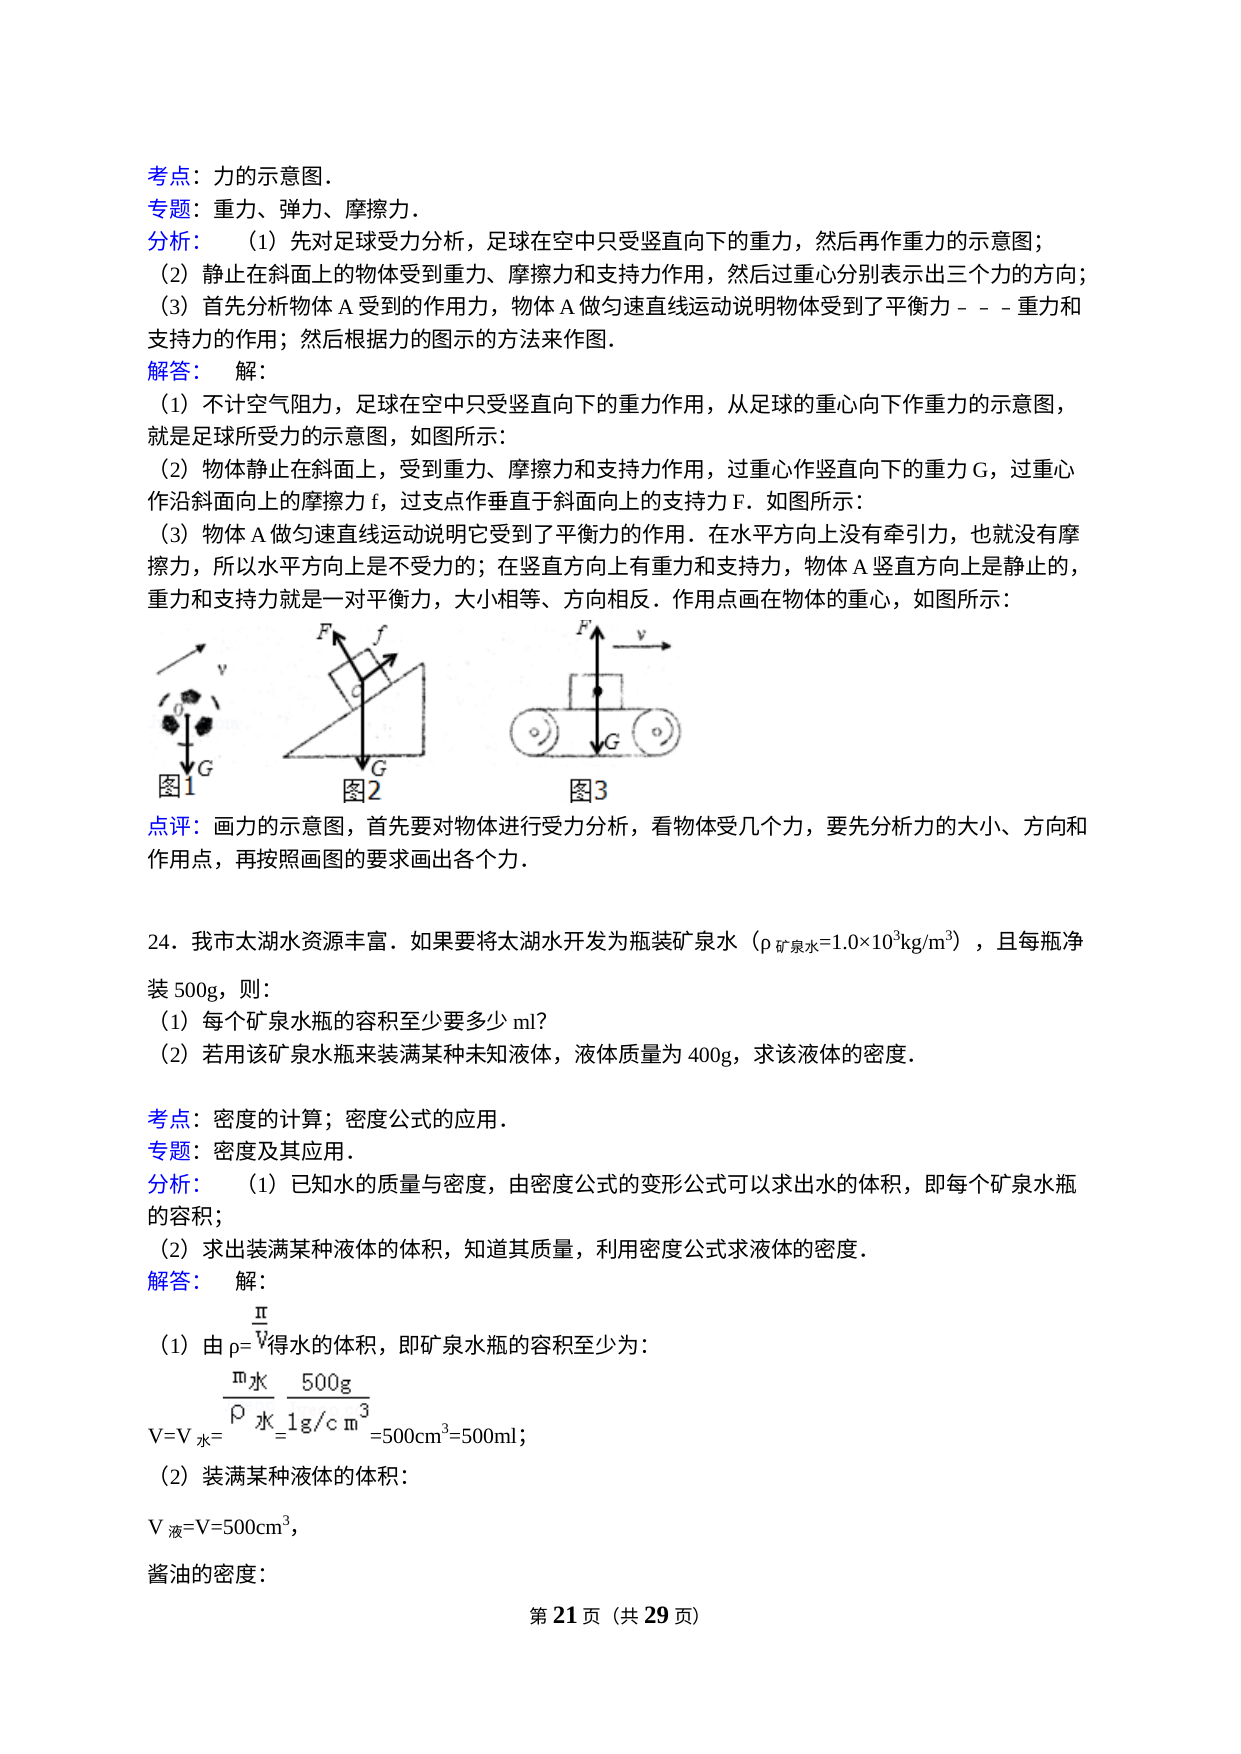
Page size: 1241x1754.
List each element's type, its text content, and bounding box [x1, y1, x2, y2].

text （2）静止在斜面上的物体受到重力、摩擦力和支持力作用，然后过重心分别表示出三个力的方向； [148, 256, 1093, 289]
text 分析： （1）已知水的质量与密度，由密度公式的变形公式可以求出水的体积，即每个矿泉水瓶的容积； [148, 1166, 1093, 1231]
text （1）每个矿泉水瓶的容积至少要多少ml？ [148, 1004, 1093, 1036]
picture [222, 1361, 275, 1435]
text （2）求出装满某种液体的体积，知道其质量，利用密度公式求液体的密度． [147, 1231, 1093, 1264]
text 解答： 解： [148, 1264, 1093, 1296]
text （3）物体A做匀速直线运动说明它受到了平衡力的作用．在水平方向上没有牵引力，也就没有摩擦力，所以水平方向上是不受力的；在竖直方向上有重力和支持力，物体A竖直方向上是静止的，重力和支持力就是一对平衡力，大小相等、方向相反．作用点画在物体的重心，如图所示： [148, 516, 1093, 614]
text 点评： 画力的示意图，首先要对物体进行受力分析，看物体受几个力，要先分析力的大小、方向和作用点，再按照画图的要求画出各个力． [147, 809, 1093, 874]
text （3）首先分析物体A受到的作用力，物体A做匀速直线运动说明物体受到了平衡力﹣﹣﹣重力和支持力的作用；然后根据力的图示的方法来作图． [147, 289, 1093, 354]
picture [147, 620, 682, 803]
text 解答： 解： [148, 354, 1093, 386]
text （2）若用该矿泉水瓶来装满某种未知液体，液体质量为400g，求该液体的密度． [148, 1036, 1093, 1069]
text （2）物体静止在斜面上，受到重力、摩擦力和支持力作用，过重心作竖直向下的重力G，过重心作沿斜面向上的摩擦力f，过支点作垂直于斜面向上的支持力F．如图所示： [148, 451, 1093, 516]
text （1）不计空气阻力，足球在空中只受竖直向下的重力作用，从足球的重心向下作重力的示意图，就是足球所受力的示意图，如图所示： [148, 386, 1093, 451]
text V液=V=500cm3， [148, 1491, 1093, 1556]
text 24．我市太湖水资源丰富．如果要将太湖水开发为瓶装矿泉水（ρ矿泉水=1.0×103kg/m3），且每瓶净装500g，则： [148, 906, 1093, 1004]
picture [286, 1369, 370, 1435]
text 酱油的密度： [148, 1556, 1093, 1589]
text 专题： 重力、弹力、摩擦力． [147, 191, 1093, 224]
text 分析： （1）先对足球受力分析，足球在空中只受竖直向下的重力，然后再作重力的示意图； [148, 224, 1093, 256]
text （2）装满某种液体的体积： [148, 1459, 1093, 1491]
text （1）由ρ=得水的体积，即矿泉水瓶的容积至少为： [148, 1296, 1093, 1361]
text 专题： 密度及其应用． [147, 1134, 1093, 1166]
picture [251, 1296, 268, 1352]
text V=V水===500cm3=500ml； [148, 1361, 1093, 1459]
text 考点： 密度的计算；密度公式的应用． [147, 1101, 1093, 1134]
text 考点： 力的示意图． [147, 159, 1093, 191]
